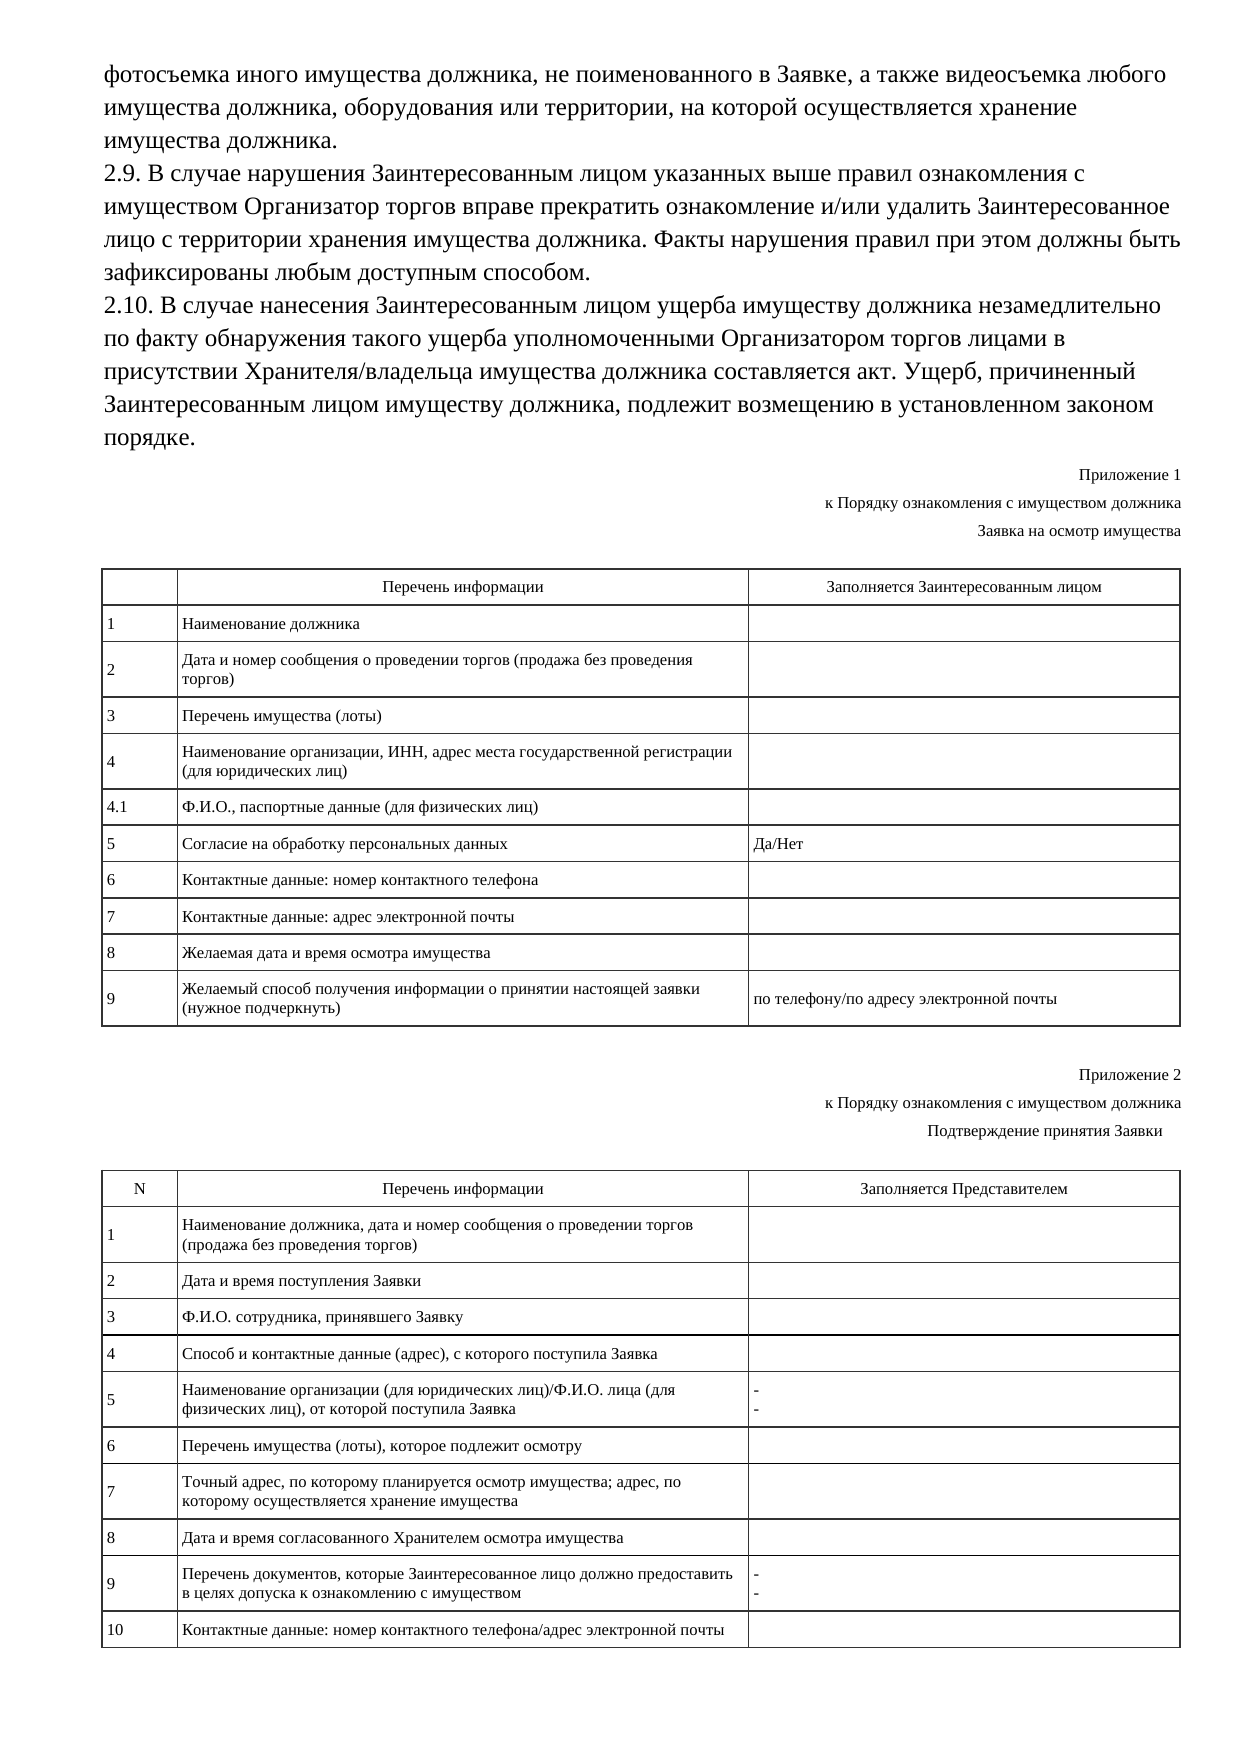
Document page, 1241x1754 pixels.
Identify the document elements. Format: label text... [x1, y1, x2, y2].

table_cell 1 [103, 1207, 177, 1261]
table_cell Перечень имущества (лоты), которое подлежит осмотру [178, 1428, 748, 1462]
table_header [103, 570, 177, 604]
table_cell [749, 1612, 1179, 1647]
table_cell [178, 1612, 748, 1647]
table_cell 4 [103, 1336, 177, 1371]
table_cell [749, 1299, 1179, 1334]
table_cell 2 [103, 642, 177, 696]
table_cell [749, 1207, 1179, 1261]
text Приложение 2 к Порядку ознакомления с имуществом должника Подтверждение принятия Заявки [103, 1056, 1181, 1140]
table_cell 9 [103, 1556, 177, 1610]
table_cell [749, 790, 1179, 824]
table_cell Наименование должника, дата и номер сообщения о проведении торгов (продажа без проведения торгов) [178, 1207, 748, 1261]
table_cell [749, 734, 1179, 788]
table_cell [749, 698, 1179, 732]
table_header Перечень информации [178, 1171, 748, 1206]
table_header N [103, 1171, 177, 1206]
table_cell 4.1 [103, 790, 177, 824]
table_cell 3 [103, 698, 177, 732]
table_cell Перечень имущества (лоты) [178, 698, 748, 732]
table_cell 9 [103, 971, 177, 1025]
table_cell Дата и время поступления Заявки [178, 1263, 748, 1298]
table_cell - - [749, 1556, 1179, 1610]
table_cell Да/Нет [749, 826, 1179, 861]
table_cell [749, 862, 1179, 897]
table_cell [749, 1263, 1179, 1298]
table_cell 3 [103, 1299, 177, 1334]
table_cell Согласие на обработку персональных данных [178, 826, 748, 861]
table_cell 10 [103, 1612, 177, 1647]
table_cell [749, 642, 1179, 696]
table_cell - - [749, 1372, 1179, 1426]
table_cell [749, 606, 1179, 641]
table_cell 5 [103, 1372, 177, 1426]
table_cell Ф.И.О. сотрудника, принявшего Заявку [178, 1299, 748, 1334]
table_header Заполняется Представителем [749, 1171, 1179, 1206]
text присутствии Хранителя/владельца имущества должника составляется акт. Ущерб, причиненный Заинтересованным лицом имуществу должника, подлежит возмещению в установленном законом порядке. [103, 356, 1181, 451]
text 2.9. В случае нарушения Заинтересованным лицом указанных выше правил ознакомления с имуществом Организатор торгов вправе прекратить ознакомление и/или удалить Заинтересованное лицо с территории хранения имущества должника. Факты нарушения правил при этом должны быть зафиксированы любым доступным способом. [103, 158, 1181, 286]
table_cell [749, 1428, 1179, 1462]
table_cell 8 [103, 1520, 177, 1554]
table_cell Наименование должника [178, 606, 748, 641]
text 2.10. В случае нанесения Заинтересованным лицом ущерба имуществу должника незамедлительно по факту обнаружения такого ущерба уполномоченными Организатором торгов лицами в [103, 290, 1181, 352]
text Приложение 1 к Порядку ознакомления с имуществом должника Заявка на осмотр имущества [103, 455, 1181, 540]
table_cell по телефону/по адресу электронной почты [749, 971, 1179, 1025]
table_cell [749, 899, 1179, 933]
table_cell Дата и время согласованного Хранителем осмотра имущества [178, 1520, 748, 1554]
table_cell Наименование организации (для юридических лиц)/Ф.И.О. лица (для физических лиц), от которой поступила Заявка [178, 1372, 748, 1426]
table_cell 2 [103, 1263, 177, 1298]
table_header Заполняется Заинтересованным лицом [749, 570, 1179, 604]
table_cell Перечень документов, которые Заинтересованное лицо должно предоставить в целях допуска к ознакомлению с имуществом [178, 1556, 748, 1610]
table_cell Ф.И.О., паспортные данные (для физических лиц) [178, 790, 748, 824]
table_cell Контактные данные: адрес электронной почты [178, 899, 748, 933]
table_cell Желаемый способ получения информации о принятии настоящей заявки (нужное подчеркнуть) [178, 971, 748, 1025]
table_cell Наименование организации, ИНН, адрес места государственной регистрации (для юридических лиц) [178, 734, 748, 788]
table_cell Способ и контактные данные (адрес), с которого поступила Заявка [178, 1336, 748, 1371]
table_cell [749, 1464, 1179, 1518]
table_cell 8 [103, 935, 177, 970]
table_cell Желаемая дата и время осмотра имущества [178, 935, 748, 970]
table_cell 4 [103, 734, 177, 788]
table_cell Точный адрес, по которому планируется осмотр имущества; адрес, по которому осуществляется хранение имущества [178, 1464, 748, 1518]
table_cell 7 [103, 1464, 177, 1518]
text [103, 59, 1181, 154]
table_cell 6 [103, 862, 177, 897]
table_cell 7 [103, 899, 177, 933]
table_cell 5 [103, 826, 177, 861]
table_cell Контактные данные: номер контактного телефона [178, 862, 748, 897]
table_cell [749, 935, 1179, 970]
table_cell [749, 1520, 1179, 1554]
table_cell 1 [103, 606, 177, 641]
table_cell Дата и номер сообщения о проведении торгов (продажа без проведения торгов) [178, 642, 748, 696]
table_cell [749, 1336, 1179, 1371]
table_header Перечень информации [178, 570, 748, 604]
table_cell 6 [103, 1428, 177, 1462]
